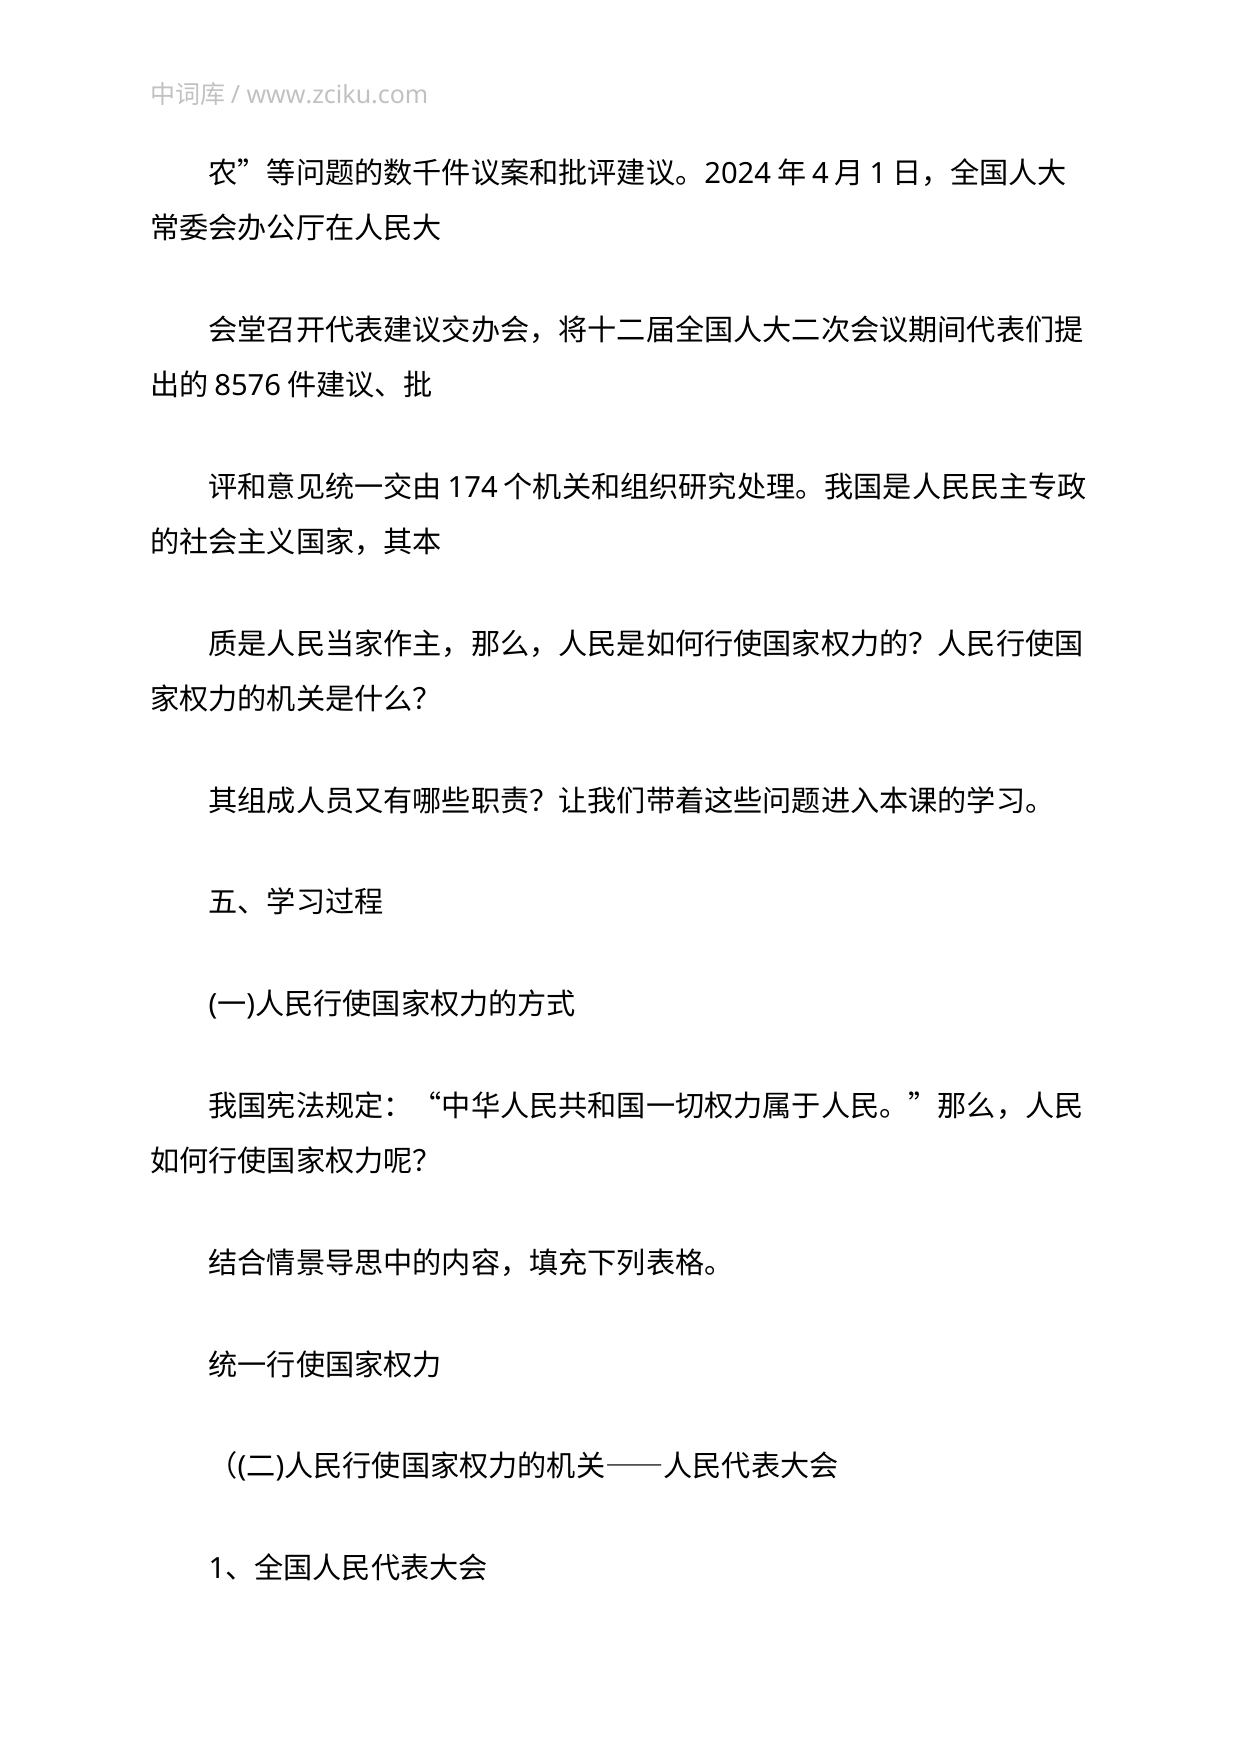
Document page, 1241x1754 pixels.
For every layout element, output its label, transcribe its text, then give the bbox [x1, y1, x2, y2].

text 统一行使国家权力 [150, 1341, 1090, 1383]
text 会堂召开代表建议交办会，将十二届全国人大二次会议期间代表们提出的8576件建议、批 [150, 307, 1090, 404]
text (一)人民行使国家权力的方式 [150, 981, 1090, 1023]
text 其组成人员又有哪些职责？让我们带着这些问题进入本课的学习。 [150, 777, 1090, 819]
text 五、学习过程 [150, 879, 1090, 921]
text 农”等问题的数千件议案和批评建议。2024年4月1日，全国人大常委会办公厅在人民大 [150, 150, 1090, 247]
text 1、全国人民代表大会 [150, 1545, 1090, 1587]
text 评和意见统一交由174个机关和组织研究处理。我国是人民民主专政的社会主义国家，其本 [150, 464, 1090, 561]
text （(二)人民行使国家权力的机关——人民代表大会 [150, 1443, 1090, 1485]
text 质是人民当家作主，那么，人民是如何行使国家权力的？人民行使国家权力的机关是什么？ [150, 620, 1090, 718]
text 我国宪法规定：“中华人民共和国一切权力属于人民。”那么，人民如何行使国家权力呢？ [150, 1083, 1090, 1180]
text 结合情景导思中的内容，填充下列表格。 [150, 1239, 1090, 1282]
